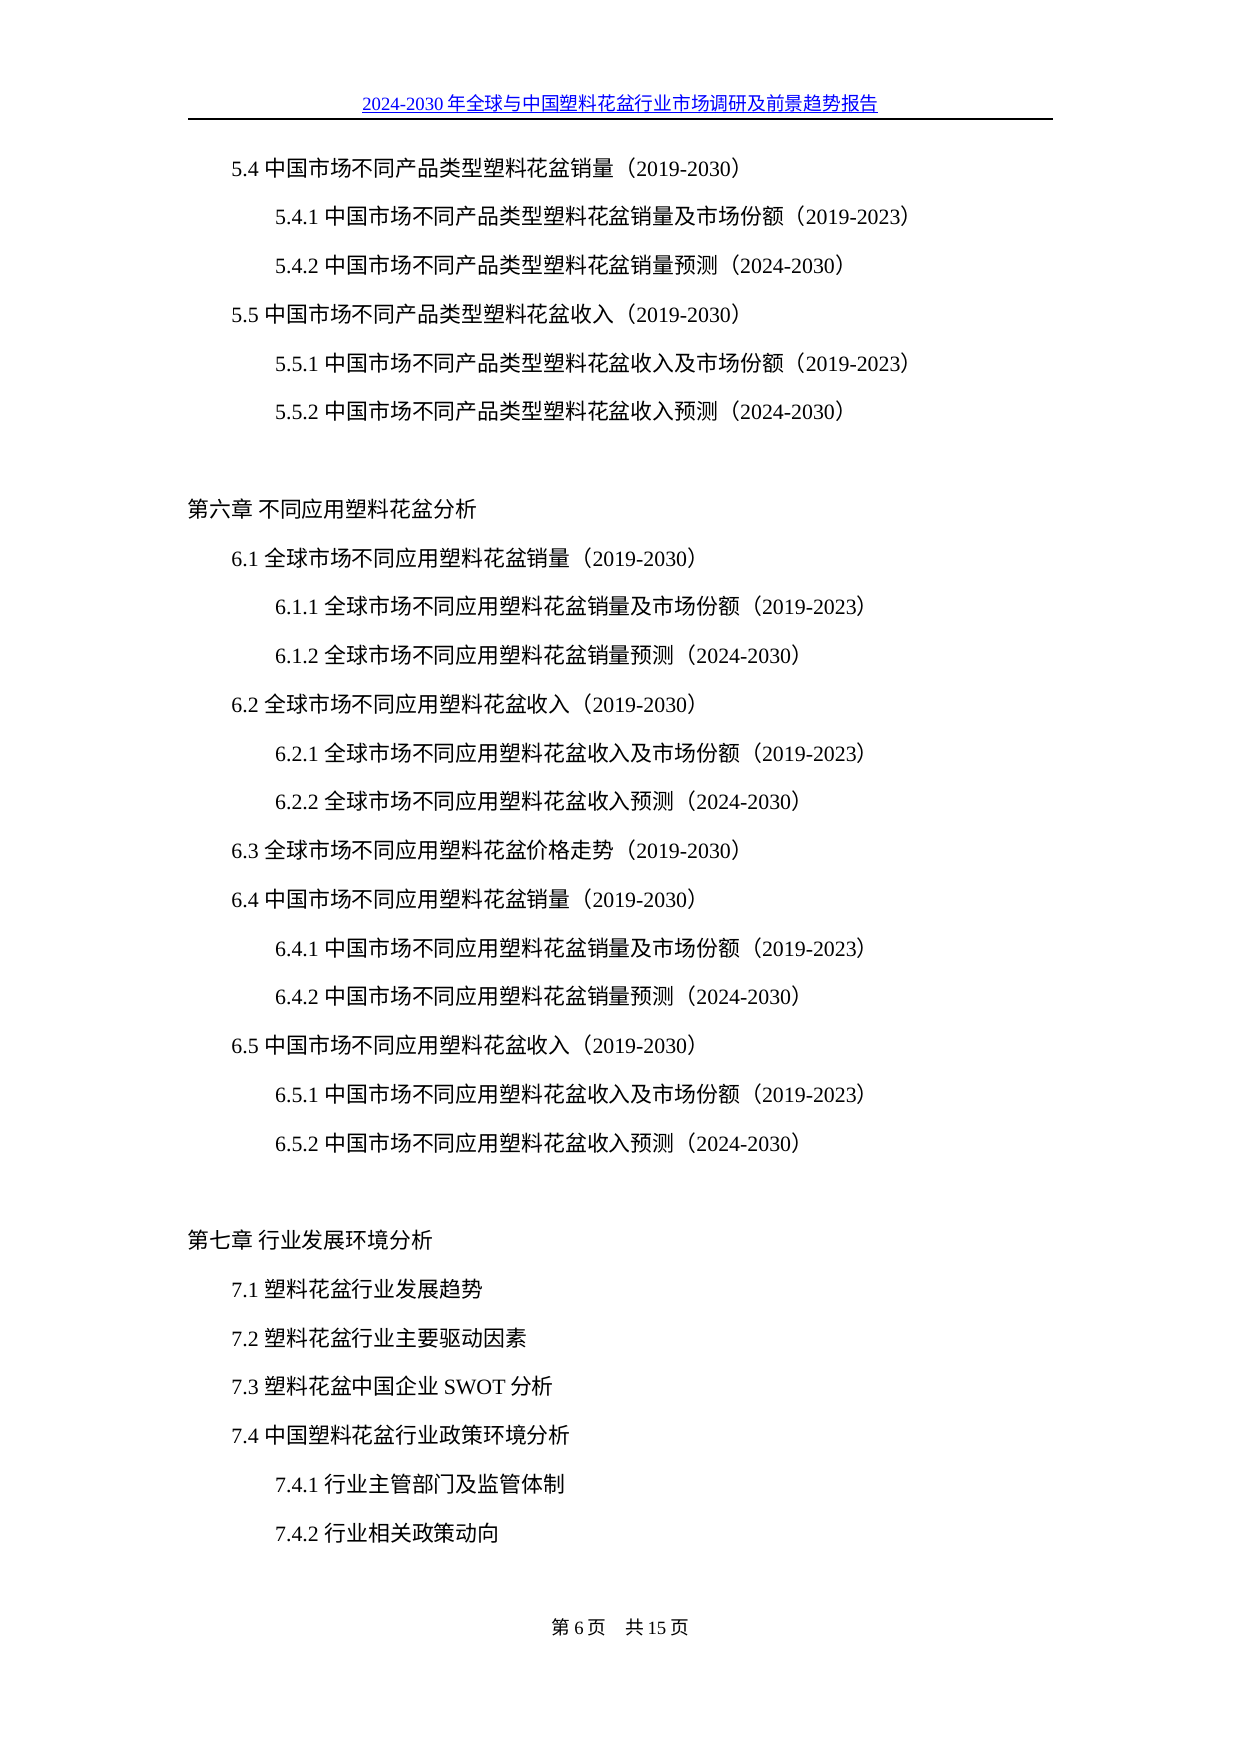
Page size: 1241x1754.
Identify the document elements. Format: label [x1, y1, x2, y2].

text [187, 150, 1053, 1548]
